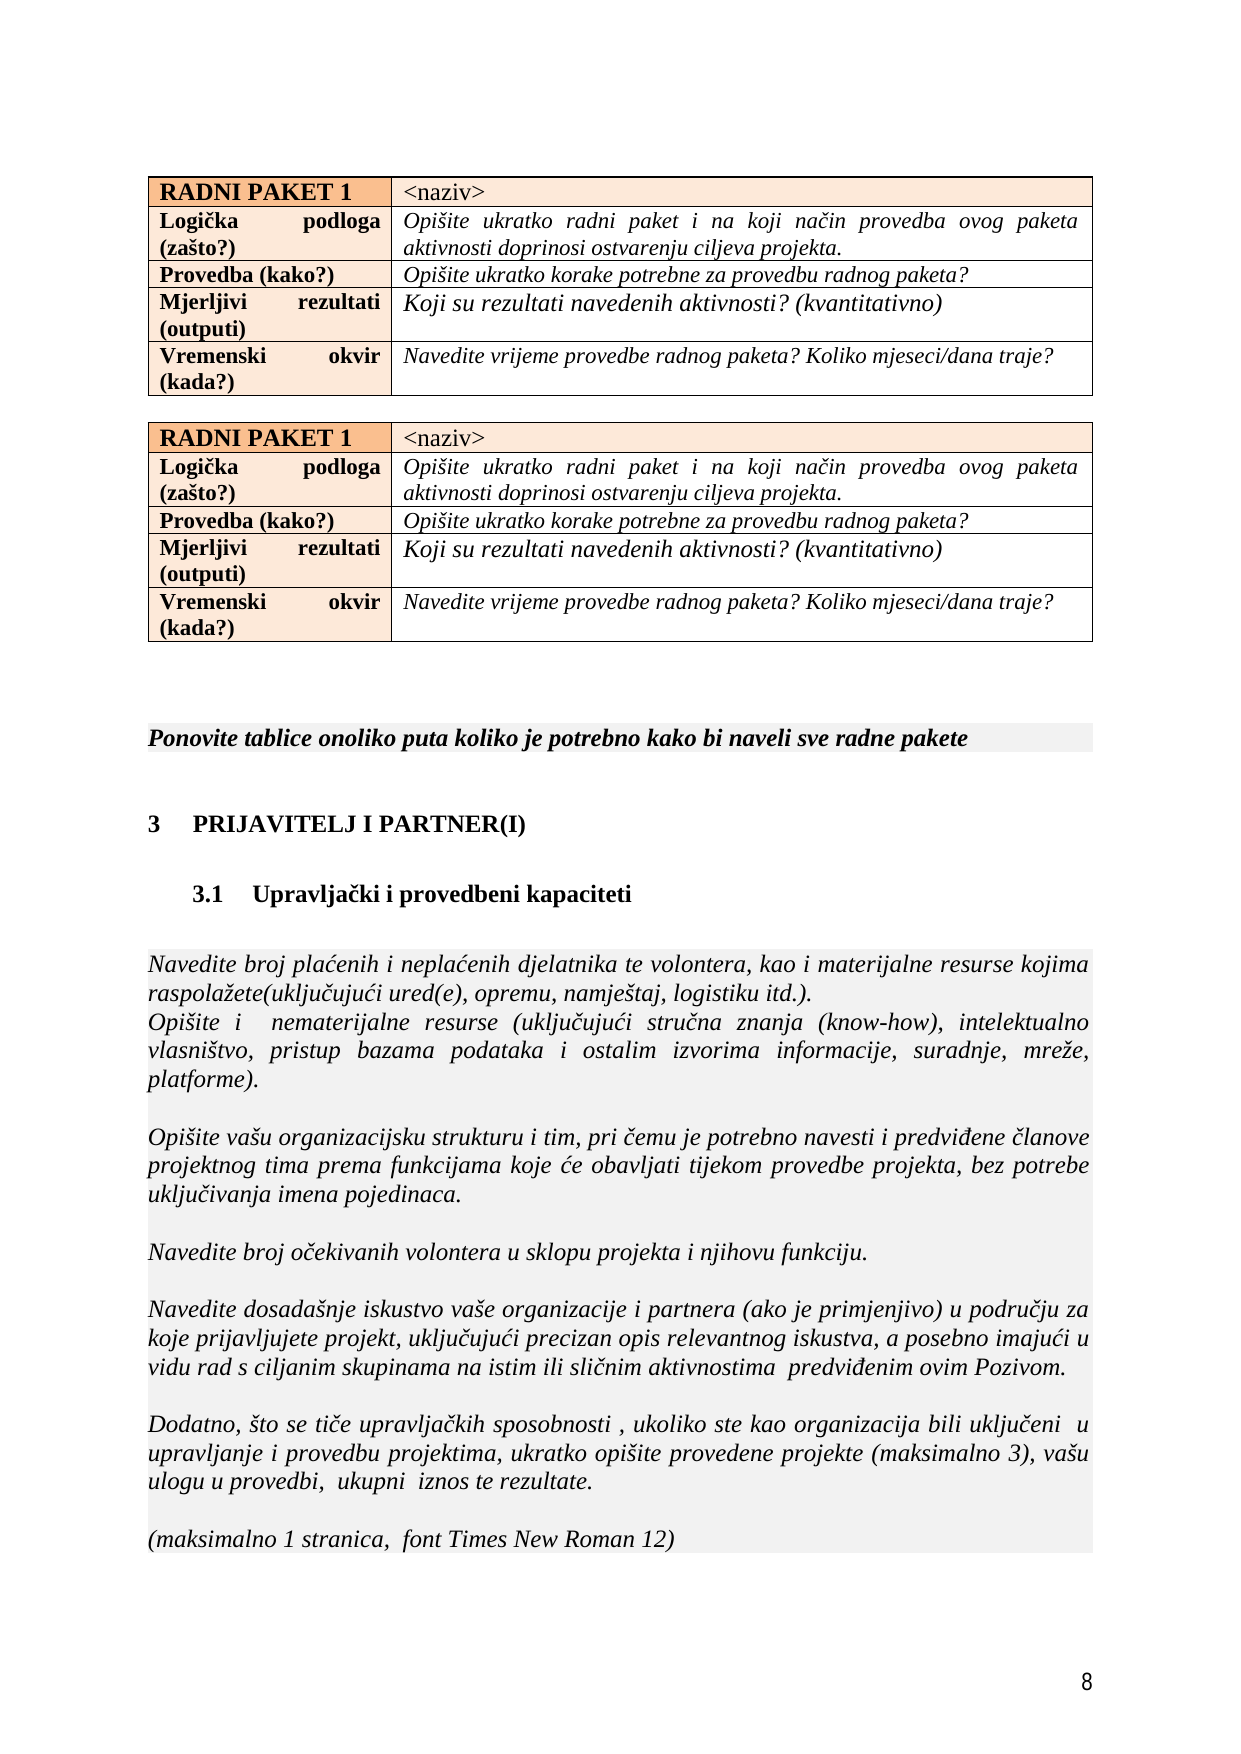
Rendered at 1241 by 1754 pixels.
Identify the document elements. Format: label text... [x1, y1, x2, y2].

table_cell Navedite vrijeme provedbe radnog paketa? Koliko mjeseci/dana traje? [392, 588, 1092, 641]
text Dodatno, što se tiče upravljačkih sposobnosti , ukoliko ste kao organizacija bili uključeni u upravljanje i provedbu projektima, ukratko opišite provedene projekte (maksimalno 3), vašu ulogu u provedbi, ukupni iznos te rezultate. [148, 1409, 1093, 1495]
table_cell Provedba (kako?) [149, 261, 391, 287]
table_cell Koji su rezultati navedenih aktivnosti? (kvantitativno) [392, 534, 1092, 587]
table_cell Navedite vrijeme provedbe radnog paketa? Koliko mjeseci/dana traje? [392, 342, 1092, 395]
text Navedite broj očekivanih volontera u sklopu projekta i njihovu funkciju. [148, 1237, 1093, 1265]
table_cell Logička podloga (zašto?) [149, 453, 391, 506]
table_header <naziv> [392, 178, 1092, 206]
table_cell Vremenski okvir (kada?) [149, 342, 391, 395]
table_cell Koji su rezultati navedenih aktivnosti? (kvantitativno) [392, 288, 1092, 341]
text Navedite dosadašnje iskustvo vaše organizacije i partnera (ako je primjenjivo) u području za koje prijavljujete projekt, uključujući precizan opis relevantnog iskustva, a posebno imajući u vidu rad s ciljanim skupinama na istim ili sličnim aktivnostima predviđenim ovim Pozivom. [148, 1294, 1093, 1380]
table_cell Opišite ukratko korake potrebne za provedbu radnog paketa? [392, 261, 1092, 287]
table_cell Opišite ukratko radni paket i na koji način provedba ovog paketa aktivnosti doprinosi ostvarenju ciljeva projekta. [392, 453, 1092, 506]
table_cell Mjerljivi rezultati (outputi) [149, 288, 391, 341]
table_cell Mjerljivi rezultati (outputi) [149, 534, 391, 587]
table_cell Opišite ukratko radni paket i na koji način provedba ovog paketa aktivnosti doprinosi ostvarenju ciljeva projekta. [392, 207, 1092, 260]
table_cell Provedba (kako?) [149, 507, 391, 533]
list PRIJAVITELJ I PARTNER(i) [148, 809, 1093, 838]
table_cell Vremenski okvir (kada?) [149, 588, 391, 641]
text Opišite i nematerijalne resurse (uključujući stručna znanja (know-how), intelektualno vlasništvo, pristup bazama podataka i ostalim izvorima informacije, suradnje, mreže, platforme). [148, 1007, 1093, 1093]
text Opišite vašu organizacijsku strukturu i tim, pri čemu je potrebno navesti i predviđene članove projektnog tima prema funkcijama koje će obavljati tijekom provedbe projekta, bez potrebe uključivanja imena pojedinaca. [148, 1122, 1093, 1208]
table_header <naziv> [392, 423, 1092, 452]
table_header RADNI PAKET 1 [149, 178, 391, 206]
table_cell Logička podloga (zašto?) [149, 207, 391, 260]
text Ponovite tablice onoliko puta koliko je potrebno kako bi naveli sve radne pakete [148, 723, 1093, 752]
list Upravljački i provedbeni kapaciteti [192, 879, 1093, 908]
table_header RADNI PAKET 1 [149, 423, 391, 452]
text (maksimalno 1 stranica, font Times New Roman 12) [148, 1524, 1093, 1553]
text Navedite broj plaćenih i neplaćenih djelatnika te volontera, kao i materijalne resurse kojima raspolažete(uključujući ured(e), opremu, namještaj, logistiku itd.). [148, 949, 1093, 1007]
table_cell Opišite ukratko korake potrebne za provedbu radnog paketa? [392, 507, 1092, 533]
